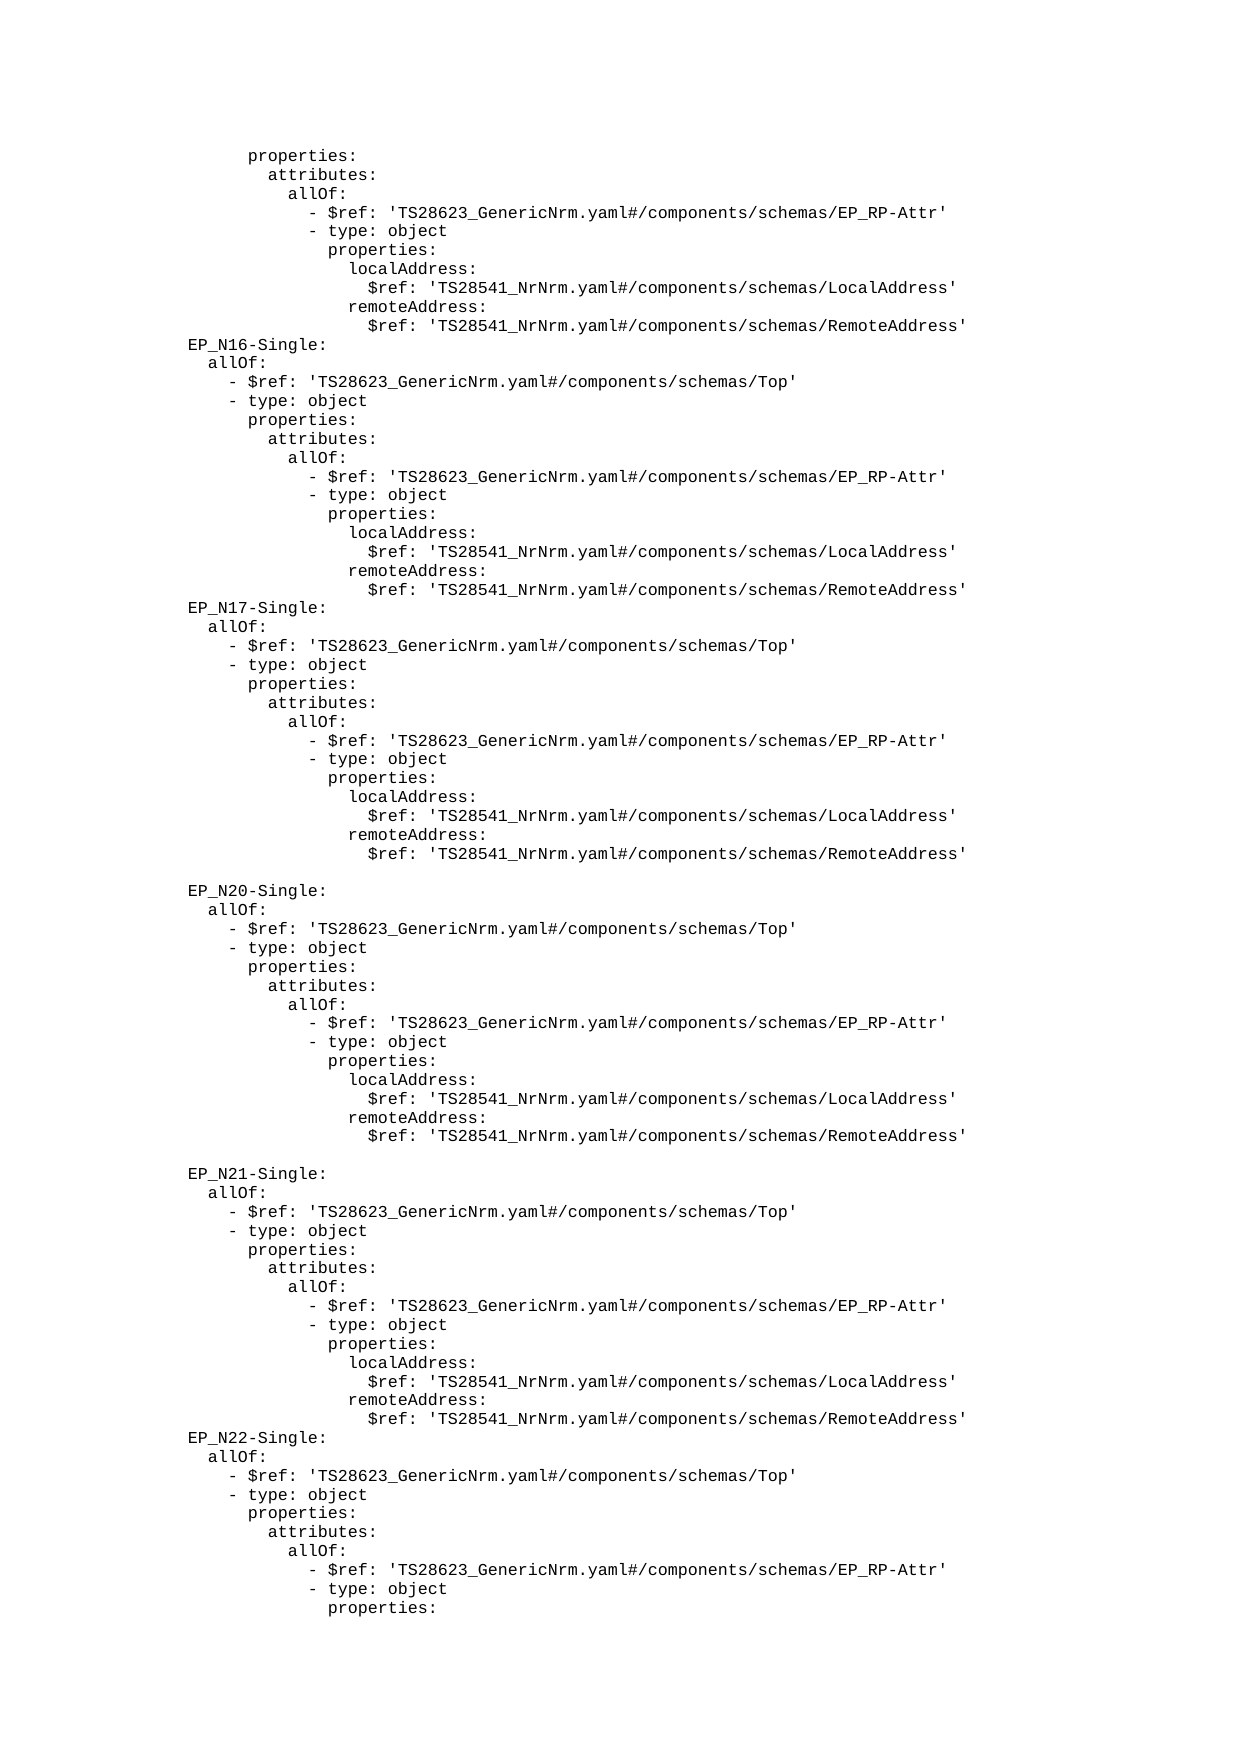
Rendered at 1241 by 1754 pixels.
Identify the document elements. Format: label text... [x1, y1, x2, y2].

text attributes: [148, 430, 1093, 449]
text $ref: 'TS28541_NrNrm.yaml#/components/schemas/RemoteAddress' [148, 317, 1093, 336]
text attributes: [148, 1524, 1093, 1543]
text EP_N22-Single: [148, 1430, 1093, 1448]
text EP_N21-Single: [148, 1166, 1093, 1184]
text properties: [148, 148, 1093, 166]
text $ref: 'TS28541_NrNrm.yaml#/components/schemas/LocalAddress' [148, 543, 1093, 562]
text - $ref: 'TS28623_GenericNrm.yaml#/components/schemas/Top' [148, 374, 1093, 393]
text $ref: 'TS28541_NrNrm.yaml#/components/schemas/LocalAddress' [148, 1090, 1093, 1109]
text - $ref: 'TS28623_GenericNrm.yaml#/components/schemas/EP_RP-Attr' [148, 204, 1093, 223]
text properties: [148, 1599, 1093, 1618]
text attributes: [148, 166, 1093, 185]
text allOf: [148, 1279, 1093, 1298]
text $ref: 'TS28541_NrNrm.yaml#/components/schemas/LocalAddress' [148, 1373, 1093, 1392]
text properties: [148, 676, 1093, 694]
text $ref: 'TS28541_NrNrm.yaml#/components/schemas/RemoteAddress' [148, 845, 1093, 864]
text allOf: [148, 902, 1093, 921]
text allOf: [148, 185, 1093, 204]
text allOf: [148, 449, 1093, 468]
text properties: [148, 412, 1093, 430]
text attributes: [148, 694, 1093, 713]
text localAddress: [148, 789, 1093, 807]
text localAddress: [148, 525, 1093, 543]
text localAddress: [148, 1071, 1093, 1090]
text properties: [148, 506, 1093, 525]
text - type: object [148, 1317, 1093, 1335]
text properties: [148, 1505, 1093, 1524]
text properties: [148, 770, 1093, 789]
text - type: object [148, 393, 1093, 412]
text remoteAddress: [148, 1392, 1093, 1411]
text - type: object [148, 1486, 1093, 1505]
text allOf: [148, 713, 1093, 732]
text - type: object [148, 1222, 1093, 1241]
text properties: [148, 1053, 1093, 1071]
text - $ref: 'TS28623_GenericNrm.yaml#/components/schemas/Top' [148, 921, 1093, 939]
text remoteAddress: [148, 562, 1093, 581]
text - $ref: 'TS28623_GenericNrm.yaml#/components/schemas/Top' [148, 638, 1093, 657]
text allOf: [148, 355, 1093, 374]
text localAddress: [148, 1354, 1093, 1373]
text - type: object [148, 751, 1093, 770]
text $ref: 'TS28541_NrNrm.yaml#/components/schemas/LocalAddress' [148, 807, 1093, 826]
text $ref: 'TS28541_NrNrm.yaml#/components/schemas/RemoteAddress' [148, 1411, 1093, 1430]
text - $ref: 'TS28623_GenericNrm.yaml#/components/schemas/Top' [148, 1203, 1093, 1222]
text remoteAddress: [148, 826, 1093, 845]
text properties: [148, 1241, 1093, 1260]
text - type: object [148, 1581, 1093, 1599]
text EP_N17-Single: [148, 600, 1093, 619]
text localAddress: [148, 261, 1093, 279]
text - $ref: 'TS28623_GenericNrm.yaml#/components/schemas/EP_RP-Attr' [148, 1015, 1093, 1034]
text - $ref: 'TS28623_GenericNrm.yaml#/components/schemas/EP_RP-Attr' [148, 732, 1093, 751]
text - $ref: 'TS28623_GenericNrm.yaml#/components/schemas/Top' [148, 1467, 1093, 1486]
text - $ref: 'TS28623_GenericNrm.yaml#/components/schemas/EP_RP-Attr' [148, 1562, 1093, 1581]
text $ref: 'TS28541_NrNrm.yaml#/components/schemas/RemoteAddress' [148, 1128, 1093, 1147]
text - type: object [148, 657, 1093, 676]
text attributes: [148, 977, 1093, 996]
text allOf: [148, 1184, 1093, 1203]
text remoteAddress: [148, 1109, 1093, 1128]
text properties: [148, 958, 1093, 977]
text - type: object [148, 939, 1093, 958]
text allOf: [148, 619, 1093, 638]
text EP_N16-Single: [148, 336, 1093, 355]
text properties: [148, 242, 1093, 261]
text remoteAddress: [148, 298, 1093, 317]
text $ref: 'TS28541_NrNrm.yaml#/components/schemas/RemoteAddress' [148, 581, 1093, 600]
text - type: object [148, 223, 1093, 242]
text - $ref: 'TS28623_GenericNrm.yaml#/components/schemas/EP_RP-Attr' [148, 1298, 1093, 1317]
text allOf: [148, 1543, 1093, 1562]
text properties: [148, 1335, 1093, 1354]
text EP_N20-Single: [148, 883, 1093, 902]
text $ref: 'TS28541_NrNrm.yaml#/components/schemas/LocalAddress' [148, 279, 1093, 298]
text - type: object [148, 487, 1093, 506]
text allOf: [148, 996, 1093, 1015]
text - $ref: 'TS28623_GenericNrm.yaml#/components/schemas/EP_RP-Attr' [148, 468, 1093, 487]
text - type: object [148, 1034, 1093, 1053]
text allOf: [148, 1448, 1093, 1467]
text attributes: [148, 1260, 1093, 1279]
